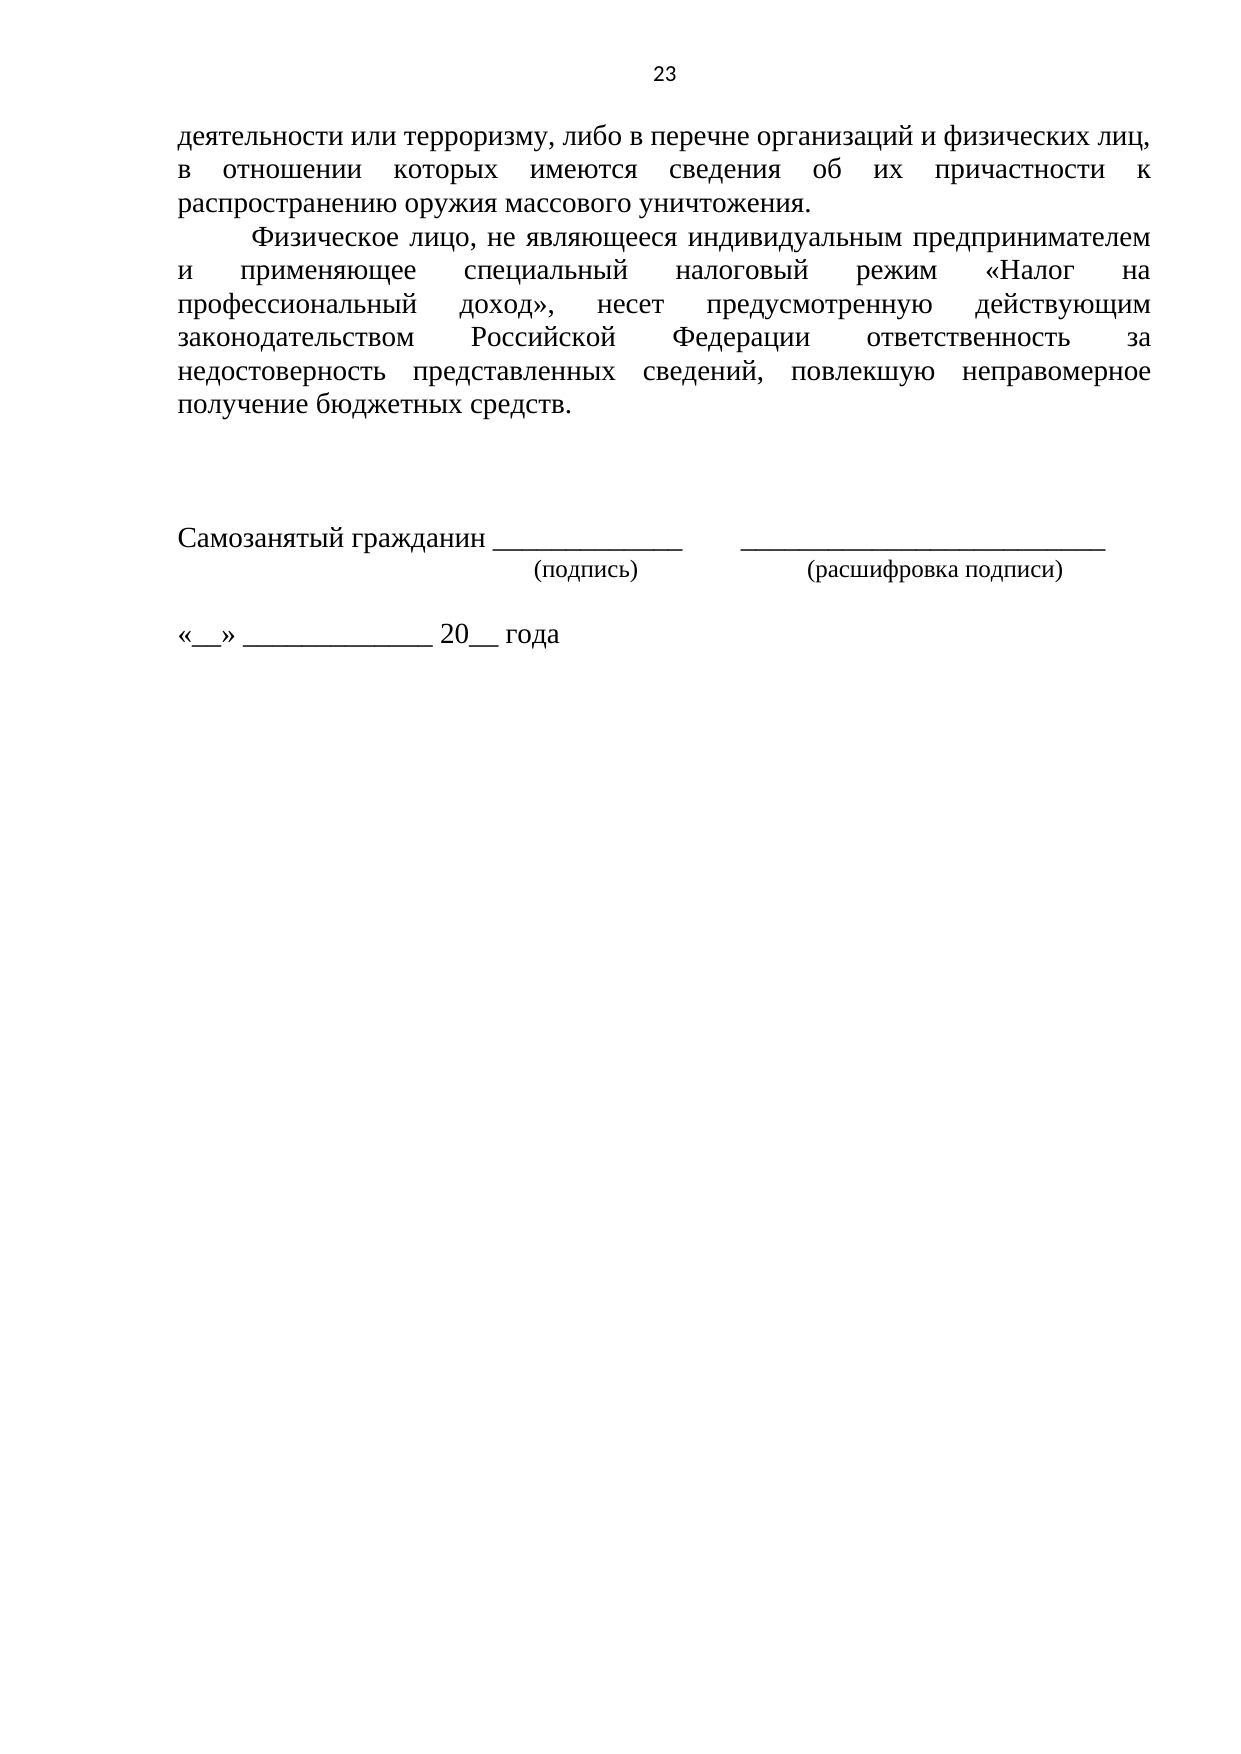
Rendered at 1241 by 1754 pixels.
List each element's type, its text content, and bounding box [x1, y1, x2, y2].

text «__» _____________ 20__ года [177, 616, 1152, 650]
text (подпись) (расшифровка подписи) [177, 554, 1152, 583]
text Самозанятый гражданин _____________ _________________________ [177, 521, 1152, 554]
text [177, 118, 1152, 219]
text Физическое лицо, не являющееся индивидуальным предпринимателем и применяющее специальный налоговый режим «Налог на профессиональный доход», несет предусмотренную действующим законодательством Российской Федерации ответственность за недостоверность представленных сведений, повлекшую неправомерное получение бюджетных средств. [177, 219, 1152, 420]
